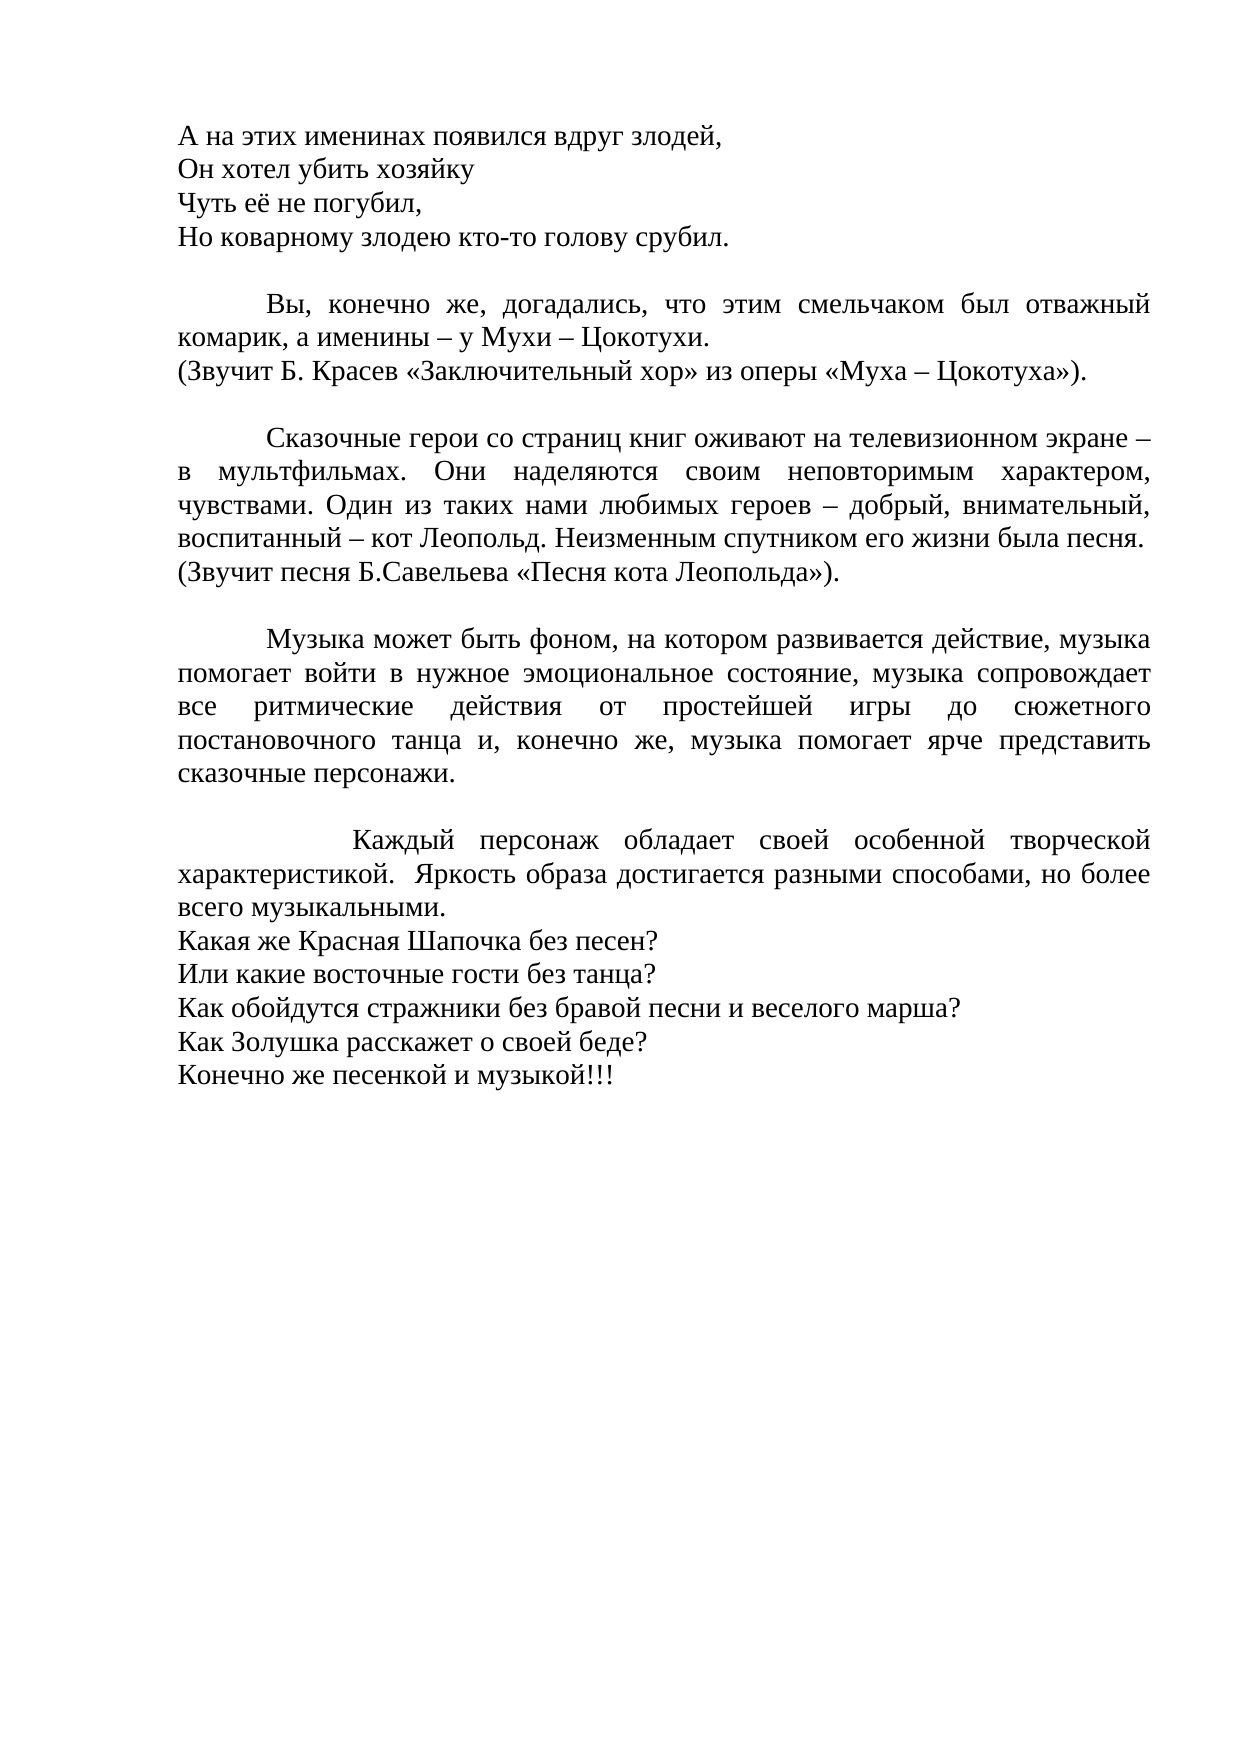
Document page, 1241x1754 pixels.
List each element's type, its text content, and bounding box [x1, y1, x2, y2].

text А на этих именинах появился вдруг злодей, [177, 118, 1152, 152]
text Каждый персонаж обладает своей особенной творческой характеристикой. Яркость образа достигается разными способами, но более всего музыкальными. [177, 822, 1152, 923]
text Сказочные герои со страниц книг оживают на телевизионном экране – в мультфильмах. Они наделяются своим неповторимым характером, чувствами. Один из таких нами любимых героев – добрый, внимательный, воспитанный – кот Леопольд. Неизменным спутником его жизни была песня. [177, 420, 1152, 554]
text (Звучит Б. Красев «Заключительный хор» из оперы «Муха – Цокотуха»). [177, 353, 1152, 386]
text Он хотел убить хозяйку [177, 152, 1152, 185]
text Как обойдутся стражники без бравой песни и веселого марша? [177, 990, 1152, 1024]
text Но коварному злодею кто-то голову срубил. [177, 219, 1152, 252]
text Как Золушка расскажет о своей беде? [177, 1024, 1152, 1057]
text (Звучит песня Б.Савельева «Песня кота Леопольда»). [177, 554, 1152, 588]
text Конечно же песенкой и музыкой!!! [177, 1057, 1152, 1091]
text Или какие восточные гости без танца? [177, 957, 1152, 990]
text Вы, конечно же, догадались, что этим смельчаком был отважный комарик, а именины – у Мухи – Цокотухи. [177, 286, 1152, 353]
text Чуть её не погубил, [177, 185, 1152, 219]
text Какая же Красная Шапочка без песен? [177, 923, 1152, 957]
text Музыка может быть фоном, на котором развивается действие, музыка помогает войти в нужное эмоциональное состояние, музыка сопровождает все ритмические действия от простейшей игры до сюжетного постановочного танца и, конечно же, музыка помогает ярче представить сказочные персонажи. [177, 621, 1152, 789]
